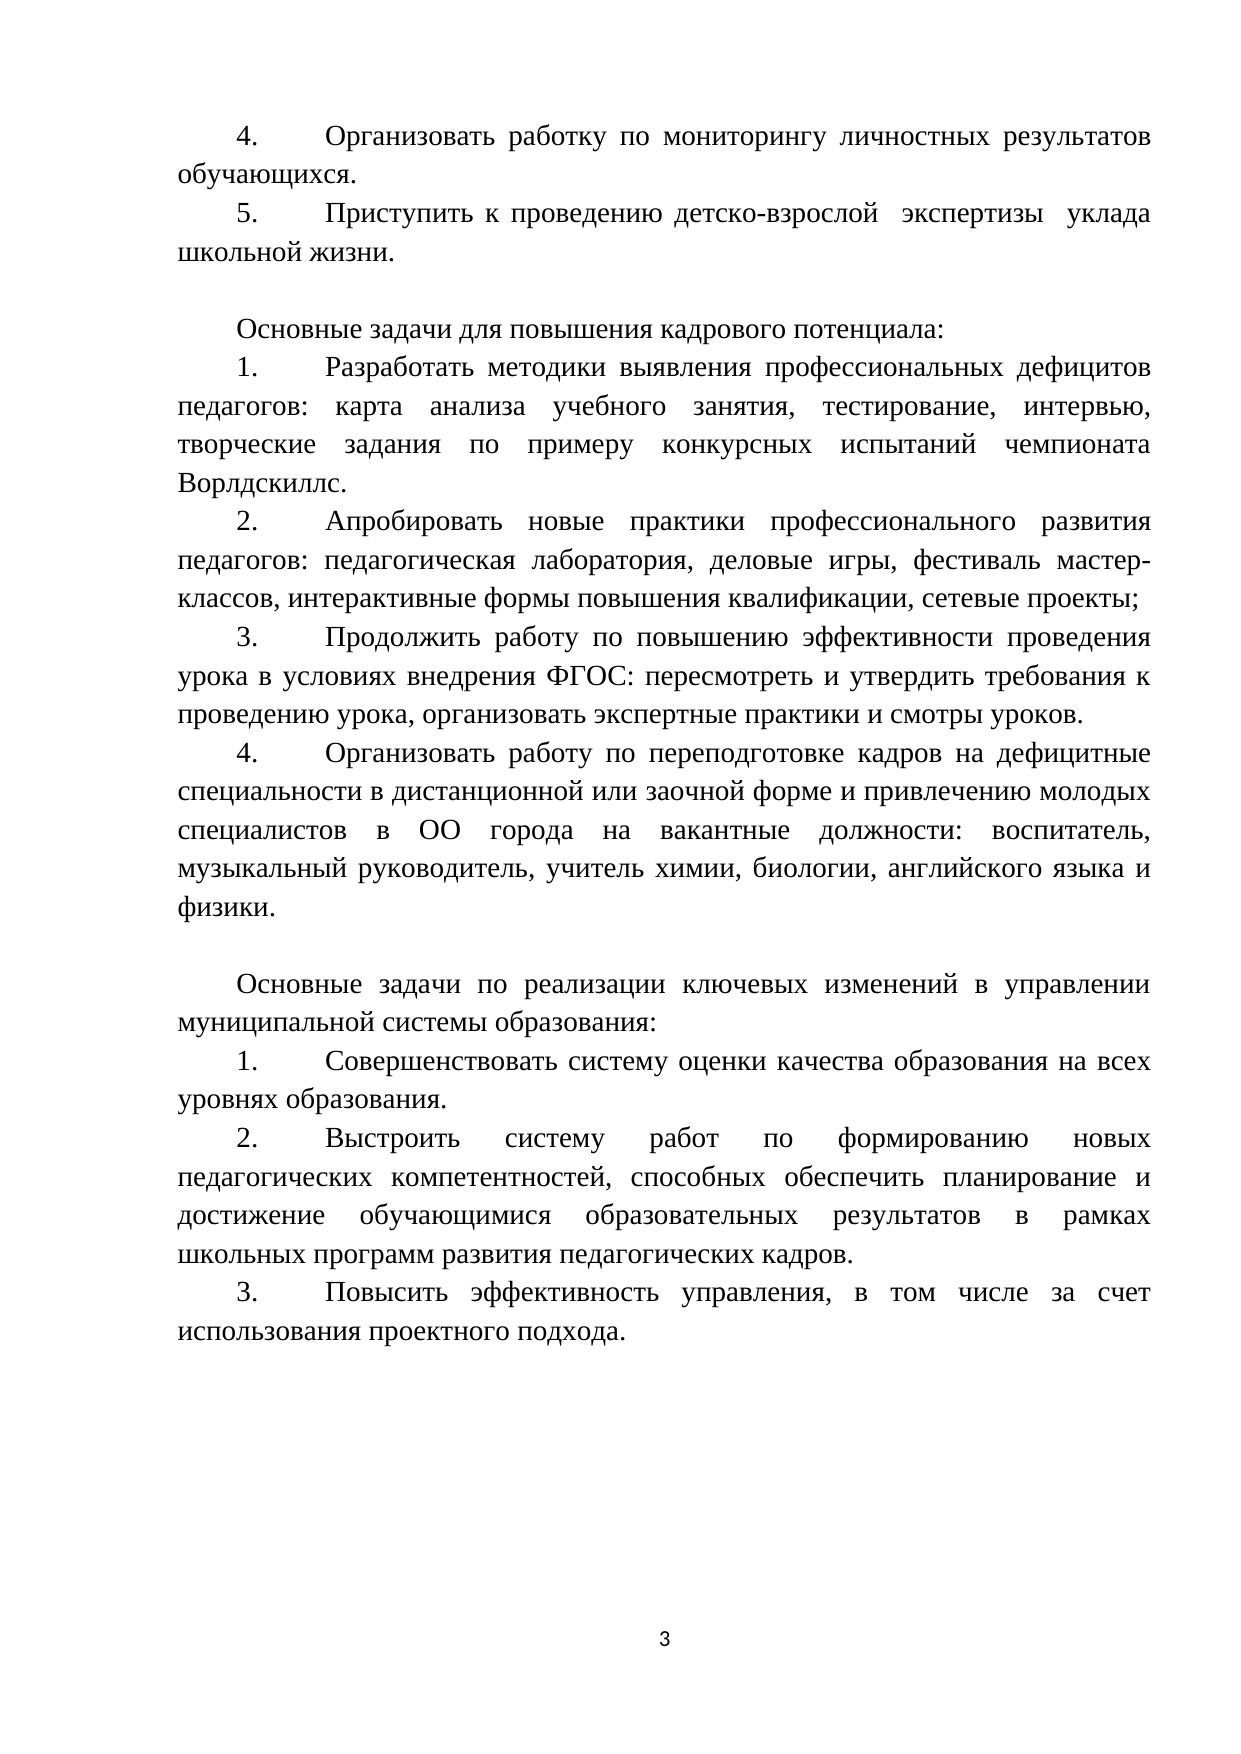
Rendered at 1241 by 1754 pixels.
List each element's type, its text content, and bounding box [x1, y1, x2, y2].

list Разработать методики выявления профессиональных дефицитов педагогов: карта анализа учебного занятия, тестирование, интервью, творческие задания по примеру конкурсных испытаний чемпионата Ворлдскиллс. [177, 349, 1152, 498]
list Приступить к проведению детско-взрослой экспертизы уклада школьной жизни. [177, 195, 1152, 267]
list Совершенствовать систему оценки качества образования на всех уровнях образования. [177, 1043, 1152, 1115]
text Основные задачи для повышения кадрового потенциала: [177, 311, 1152, 344]
text Основные задачи по реализации ключевых изменений в управлении муниципальной системы образования: [177, 966, 1152, 1038]
list Повысить эффективность управления, в том числе за счет использования проектного подхода. [177, 1274, 1152, 1346]
list Продолжить работу по повышению эффективности проведения урока в условиях внедрения ФГОС: пересмотреть и утвердить требования к проведению урока, организовать экспертные практики и смотры уроков. [177, 619, 1152, 730]
list Выстроить систему работ по формированию новых педагогических компетентностей, способных обеспечить планирование и достижение обучающимися образовательных результатов в рамках школьных программ развития педагогических кадров. [177, 1120, 1152, 1269]
list Организовать работу по переподготовке кадров на дефицитные специальности в дистанционной или заочной форме и привлечению молодых специалистов в ОО города на вакантные должности: воспитатель, музыкальный руководитель, учитель химии, биологии, английского языка и физики. [177, 735, 1152, 922]
list Апробировать новые практики профессионального развития педагогов: педагогическая лаборатория, деловые игры, фестиваль мастер-классов, интерактивные формы повышения квалификации, сетевые проекты; [177, 503, 1152, 614]
list Организовать работку по мониторингу личностных результатов обучающихся. [177, 118, 1152, 190]
